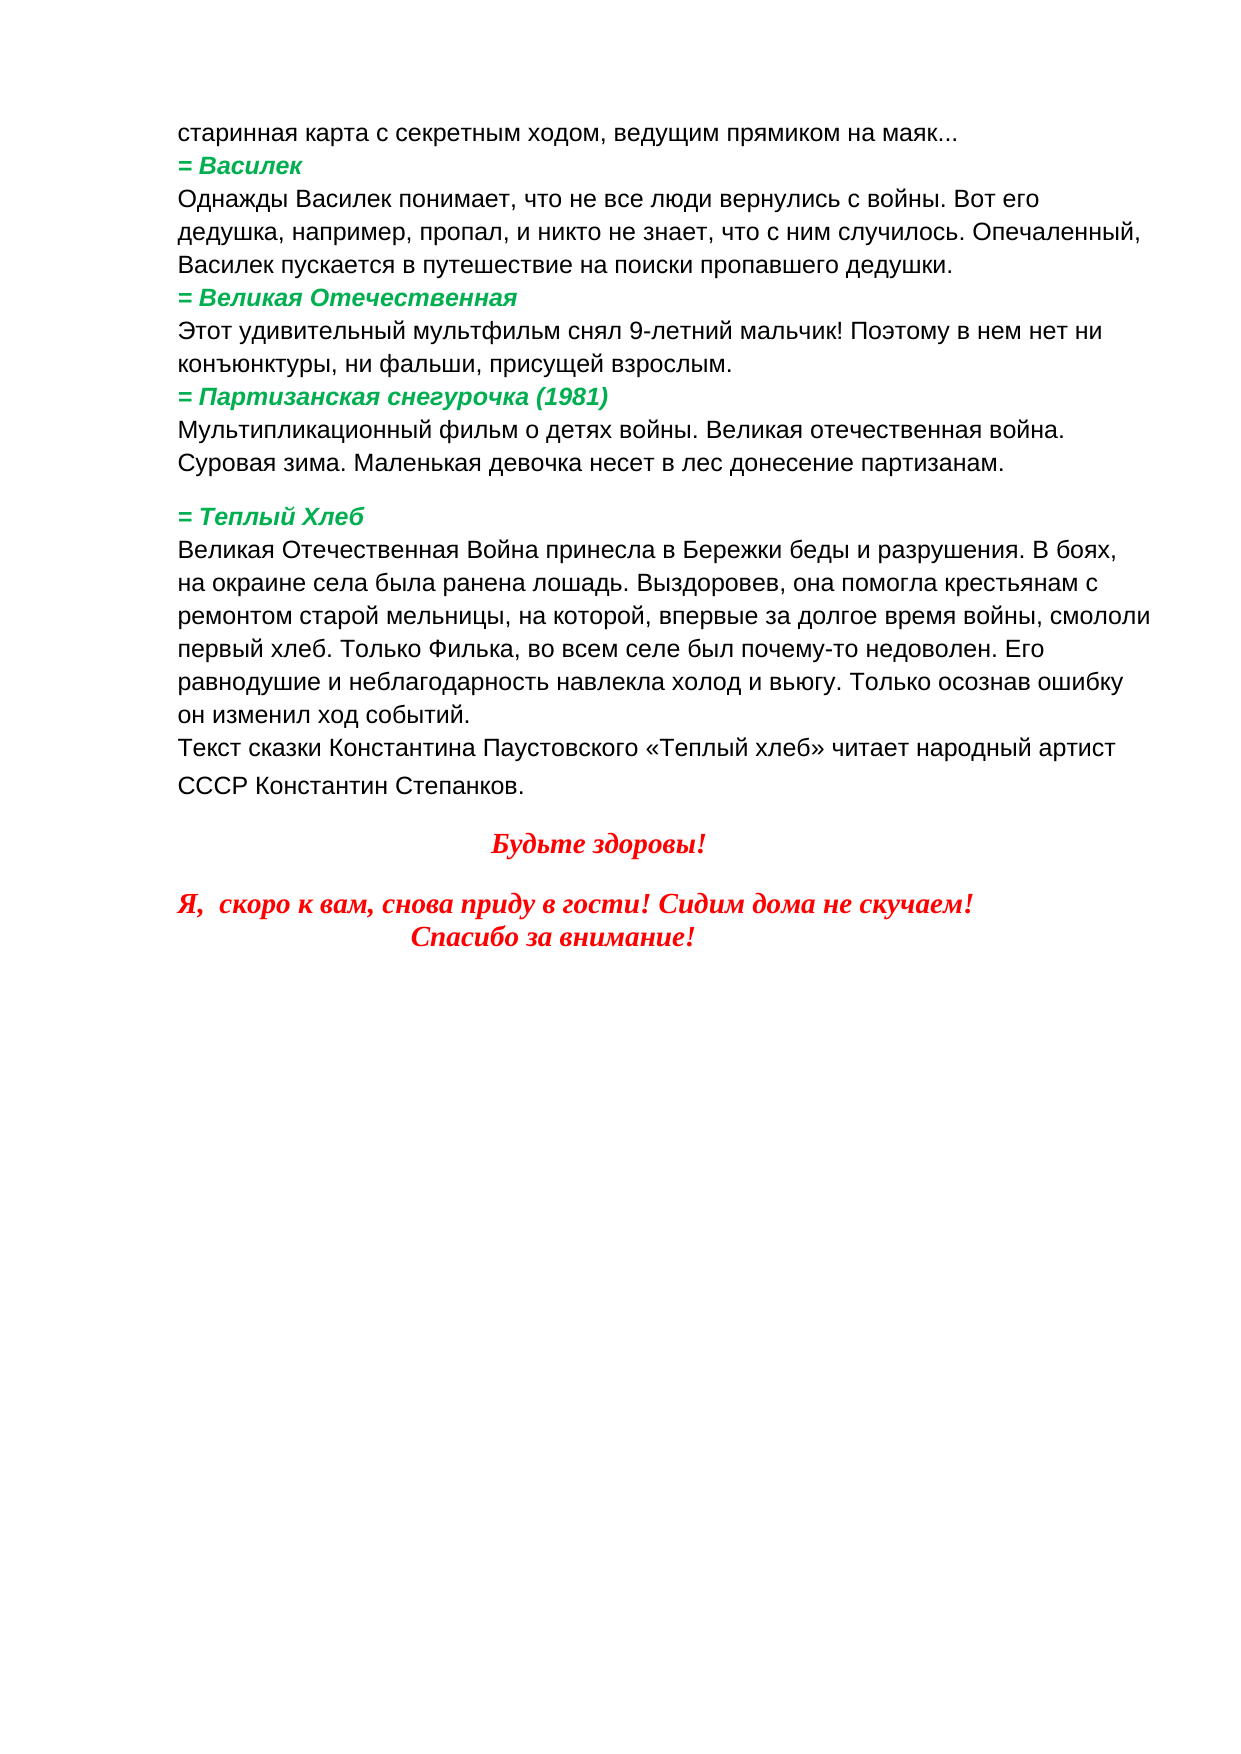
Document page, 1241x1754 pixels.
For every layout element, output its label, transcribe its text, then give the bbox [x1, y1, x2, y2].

text Будьте здоровы! [177, 826, 1152, 860]
text Я, скоро к вам, снова приду в гости! Сидим дома не скучаем! [177, 886, 1152, 919]
text = Теплый Хлеб Великая Отечественная Война принесла в Бережки беды и разрушения. В боях, на окраине села была ранена лошадь. Выздоровев, она помогла крестьянам с ремонтом старой мельницы, на которой, впервые за долгое время войны, смололи первый хлеб. Только Филька, во всем селе был почему-то недоволен. Его равнодушие и неблагодарность навлекла холод и вьюгу. Только осознав ошибку он изменил ход событий. Текст сказки Константина Паустовского «Теплый хлеб» читает народный артист СССР Константин Степанков. [177, 502, 1152, 801]
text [177, 118, 1152, 477]
text Спасибо за внимание! [177, 919, 1152, 953]
